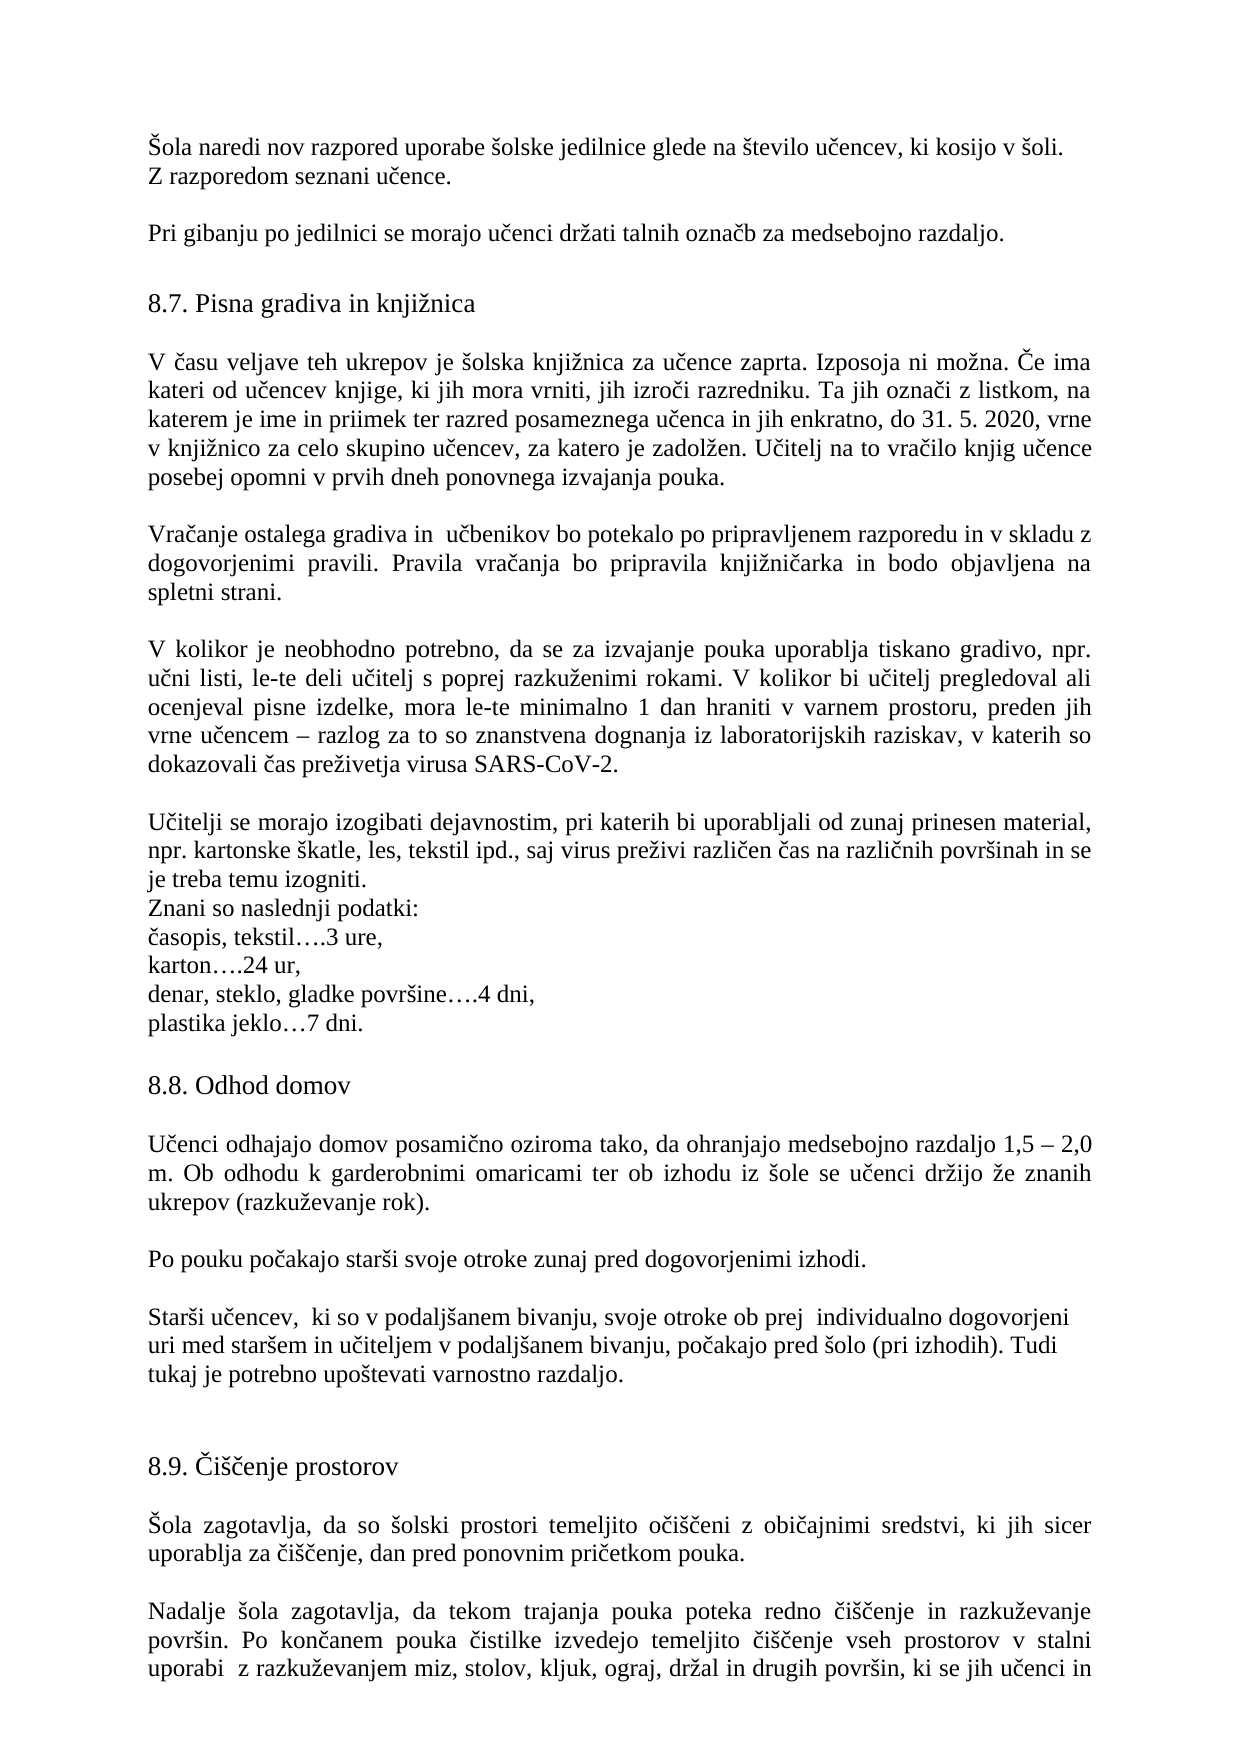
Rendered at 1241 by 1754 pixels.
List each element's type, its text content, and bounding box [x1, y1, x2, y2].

text Znani so naslednji podatki: [148, 893, 1093, 922]
text Po pouku počakajo starši svoje otroke zunaj pred dogovorjenimi izhodi. [148, 1244, 1093, 1273]
text časopis, tekstil….3 ure, [148, 922, 1093, 950]
text Šola naredi nov razpored uporabe šolske jedilnice glede na število učencev, ki kosijo v šoli. [148, 132, 1093, 161]
text Učitelji se morajo izogibati dejavnostim, pri katerih bi uporabljali od zunaj prinesen material, npr. kartonske škatle, les, tekstil ipd., saj virus preživi različen čas na različnih površinah in se je treba temu izogniti. [148, 807, 1093, 893]
subtitle 8.9. Čiščenje prostorov [148, 1450, 1093, 1481]
subtitle 8.8. Odhod domov [148, 1069, 1093, 1101]
subtitle 8.7. Pisna gradiva in knjižnica [148, 287, 1093, 318]
text plastika jeklo…7 dni. [148, 1008, 1093, 1037]
text V kolikor je neobhodno potrebno, da se za izvajanje pouka uporablja tiskano gradivo, npr. učni listi, le-te deli učitelj s poprej razkuženimi rokami. V kolikor bi učitelj pregledoval ali ocenjeval pisne izdelke, mora le-te minimalno 1 dan hraniti v varnem prostoru, preden jih vrne učencem – razlog za to so znanstvena dognanja iz laboratorijskih raziskav, v katerih so dokazovali čas preživetja virusa SARS-CoV-2. [148, 634, 1093, 778]
text karton….24 ur, [148, 950, 1093, 979]
text Šola zagotavlja, da so šolski prostori temeljito očiščeni z običajnimi sredstvi, ki jih sicer uporablja za čiščenje, dan pred ponovnim pričetkom pouka. [148, 1510, 1093, 1567]
text denar, steklo, gladke površine….4 dni, [148, 979, 1093, 1008]
text Pri gibanju po jedilnici se morajo učenci držati talnih označb za medsebojno razdaljo. [148, 218, 1093, 247]
text Učenci odhajajo domov posamično oziroma tako, da ohranjajo medsebojno razdaljo 1,5 – 2,0 m. Ob odhodu k garderobnimi omaricami ter ob izhodu iz šole se učenci držijo že znanih ukrepov (razkuževanje rok). [148, 1129, 1093, 1216]
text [148, 1596, 1093, 1682]
text Starši učencev, ki so v podaljšanem bivanju, svoje otroke ob prej individualno dogovorjeni uri med staršem in učiteljem v podaljšanem bivanju, počakajo pred šolo (pri izhodih). Tudi tukaj je potrebno upoštevati varnostno razdaljo. [148, 1302, 1093, 1388]
text Z razporedom seznani učence. [148, 161, 1093, 190]
text Vračanje ostalega gradiva in učbenikov bo potekalo po pripravljenem razporedu in v skladu z dogovorjenimi pravili. Pravila vračanja bo pripravila knjižničarka in bodo objavljena na spletni strani. [148, 519, 1093, 605]
text V času veljave teh ukrepov je šolska knjižnica za učence zaprta. Izposoja ni možna. Če ima kateri od učencev knjige, ki jih mora vrniti, jih izroči razredniku. Ta jih označi z listkom, na katerem je ime in priimek ter razred posameznega učenca in jih enkratno, do 31. 5. 2020, vrne v knjižnico za celo skupino učencev, za katero je zadolžen. Učitelj na to vračilo knjig učence posebej opomni v prvih dneh ponovnega izvajanja pouka. [148, 347, 1093, 490]
